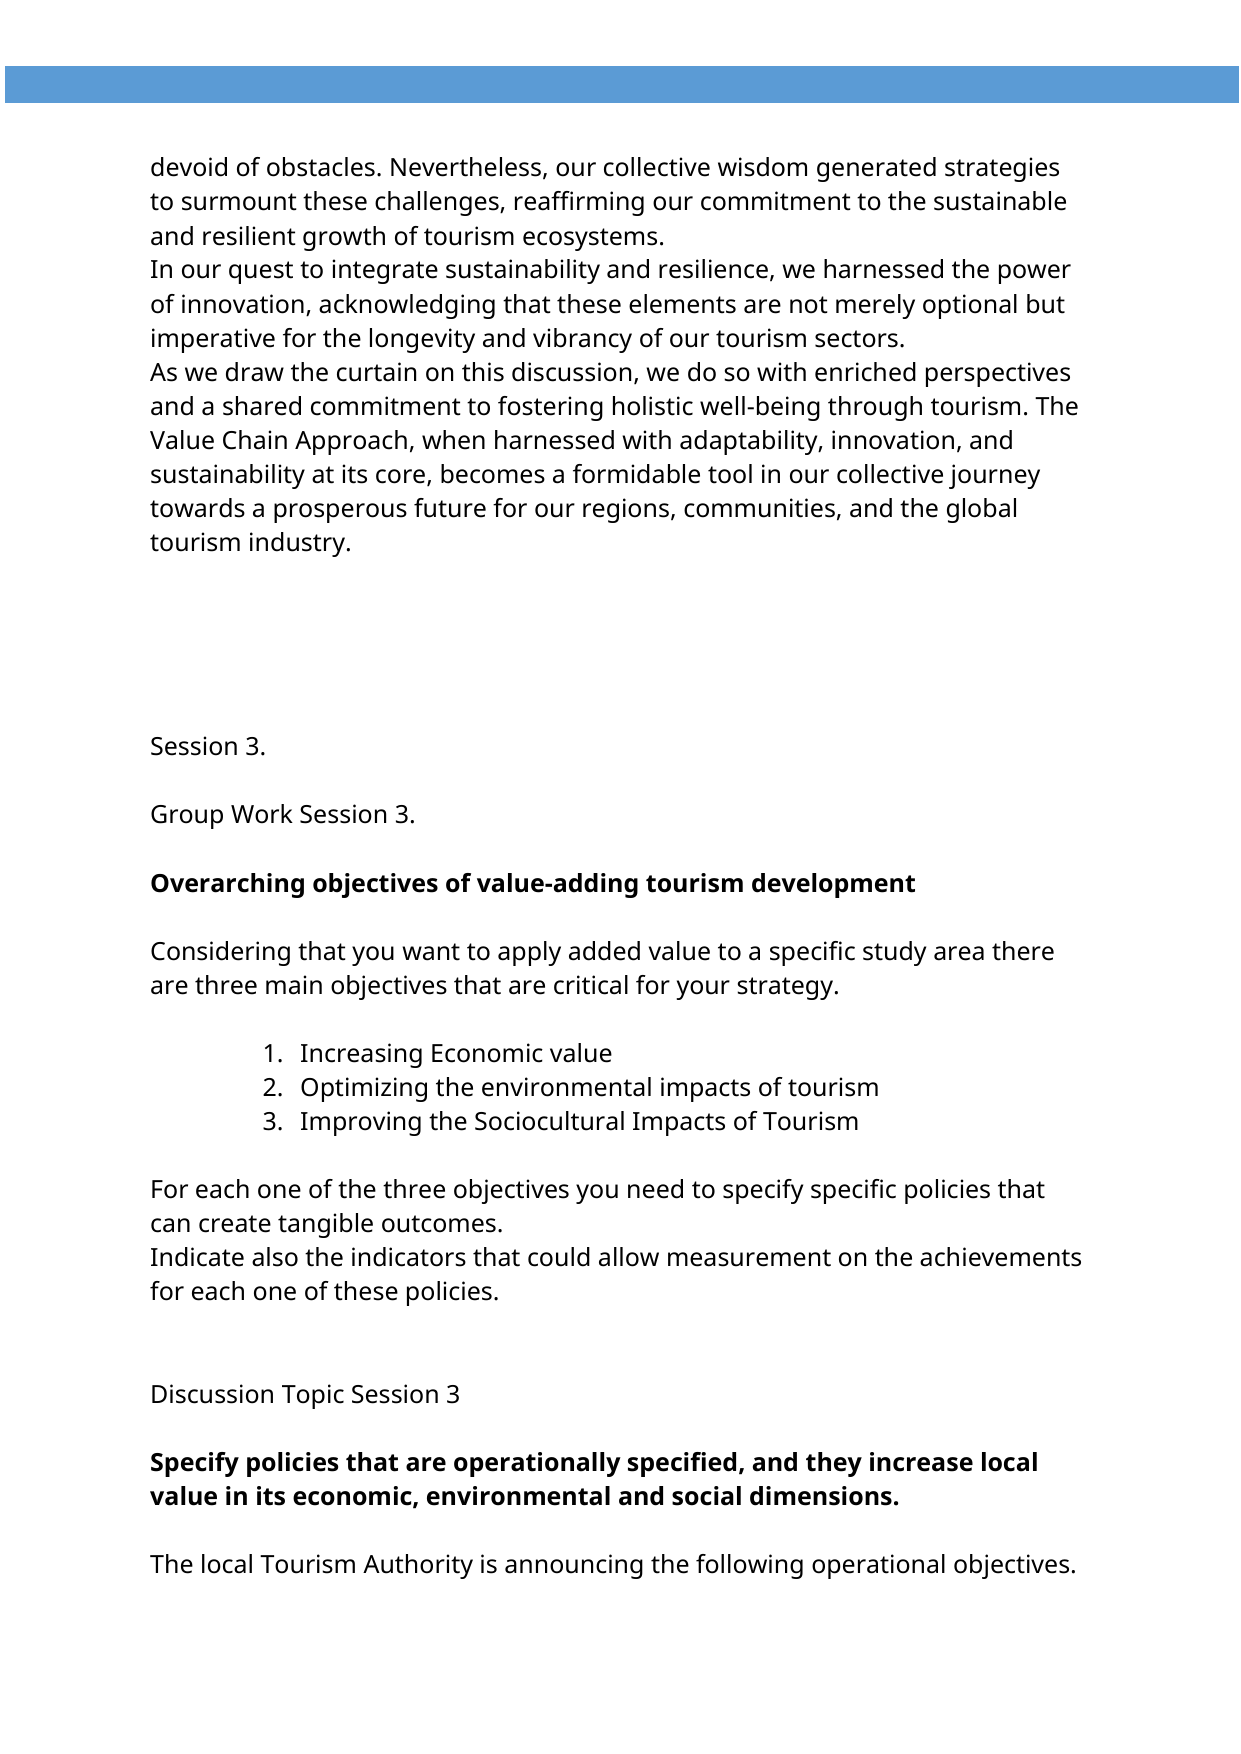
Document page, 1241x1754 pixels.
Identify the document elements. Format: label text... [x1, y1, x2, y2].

text Specify policies that are operationally specified, and they increase local value in its economic, environmental and social dimensions. [150, 1444, 1090, 1512]
text Indicate also the indicators that could allow measurement on the achievements for each one of these policies. [150, 1240, 1090, 1308]
text As we draw the curtain on this discussion, we do so with enriched perspectives and a shared commitment to fostering holistic well-being through tourism. The Value Chain Approach, when harnessed with adaptability, innovation, and sustainability at its core, becomes a formidable tool in our collective journey towards a prosperous future for our regions, communities, and the global tourism industry. [150, 354, 1090, 559]
text Considering that you want to apply added value to a specific study area there are three main objectives that are critical for your strategy. [150, 933, 1090, 1002]
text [150, 150, 1090, 252]
list Improving the Sociocultural Impacts of Tourism [262, 1104, 1090, 1138]
text In our quest to integrate sustainability and resilience, we harnessed the power of innovation, acknowledging that these elements are not merely optional but imperative for the longevity and vibrancy of our tourism sectors. [150, 252, 1090, 354]
text The local Tourism Authority is announcing the following operational objectives. [150, 1547, 1090, 1581]
text Discussion Topic Session 3 [150, 1376, 1090, 1410]
text Session 3. [150, 729, 1090, 763]
text Group Work Session 3. [150, 797, 1090, 831]
list Optimizing the environmental impacts of tourism [262, 1070, 1090, 1104]
text For each one of the three objectives you need to specify specific policies that can create tangible outcomes. [150, 1172, 1090, 1240]
text Overarching objectives of value-adding tourism development [150, 865, 1090, 899]
list Increasing Economic value [262, 1036, 1090, 1070]
